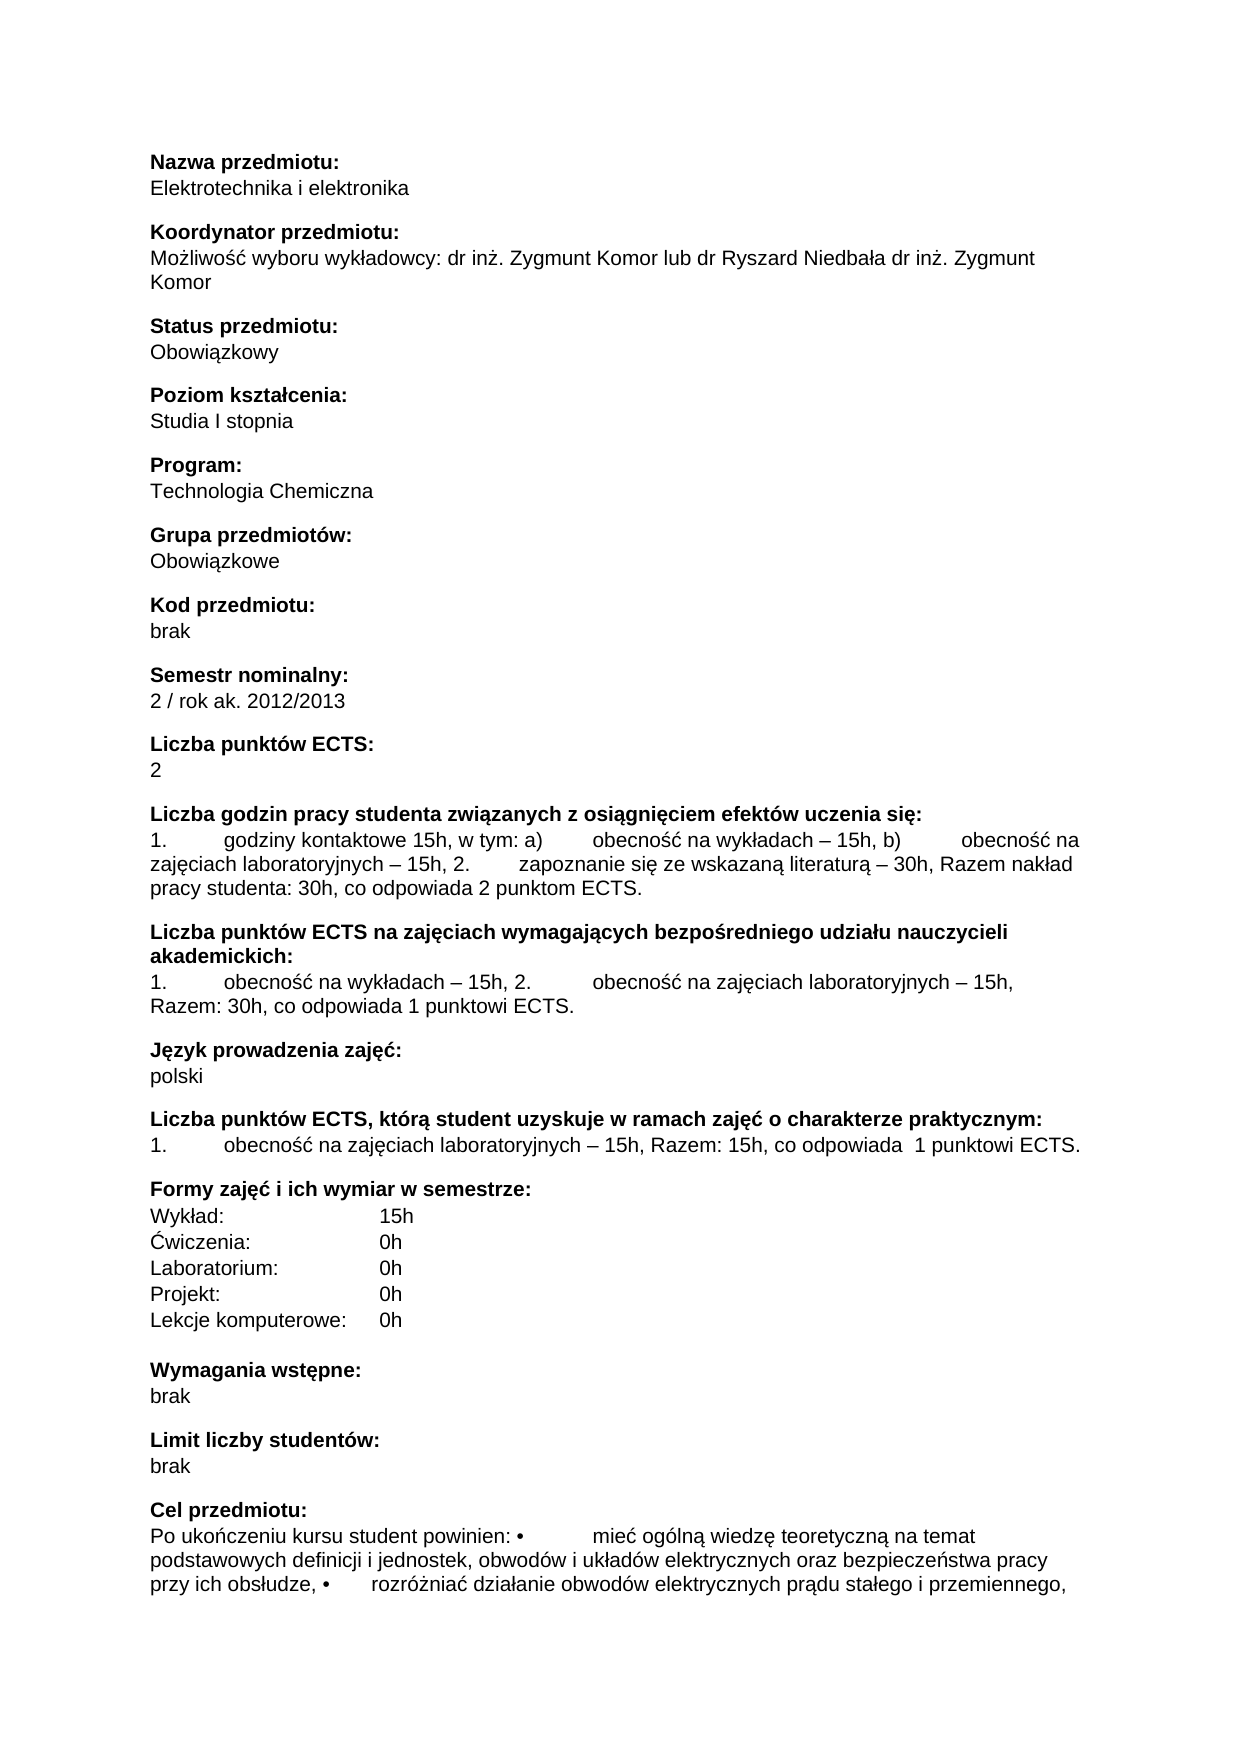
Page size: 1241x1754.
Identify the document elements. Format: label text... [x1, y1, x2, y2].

table_cell 0h [369, 1254, 597, 1280]
text polski [150, 1063, 1090, 1087]
table_cell Laboratorium: [140, 1256, 367, 1280]
text Możliwość wyboru wykładowcy: dr inż. Zygmunt Komor lub dr Ryszard Niedbała dr inż. Zygmunt Komor [150, 246, 1090, 294]
table_cell Lekcje komputerowe: [140, 1308, 367, 1332]
text Wymagania wstępne: [150, 1358, 1090, 1382]
table_cell 0h [369, 1306, 597, 1332]
table_cell 0h [369, 1228, 597, 1254]
text Obowiązkowe [150, 549, 1090, 573]
table_cell Projekt: [140, 1282, 367, 1306]
text Obowiązkowy [150, 339, 1090, 363]
text Elektrotechnika i elektronika [150, 176, 1090, 200]
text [150, 1523, 1090, 1595]
text Liczba godzin pracy studenta związanych z osiągnięciem efektów uczenia się: [150, 802, 1090, 826]
text Poziom kształcenia: [150, 383, 1090, 407]
text Semestr nominalny: [150, 662, 1090, 686]
text brak [150, 619, 1090, 643]
text Formy zajęć i ich wymiar w semestrze: [150, 1177, 1090, 1201]
text Grupa przedmiotów: [150, 523, 1090, 547]
text Status przedmiotu: [150, 313, 1090, 337]
text 1. obecność na zajęciach laboratoryjnych – 15h, Razem: 15h, co odpowiada 1 punktowi ECTS. [150, 1133, 1090, 1157]
table_cell Ćwiczenia: [140, 1230, 367, 1254]
text 1. godziny kontaktowe 15h, w tym: a) obecność na wykładach – 15h, b) obecność na zajęciach laboratoryjnych – 15h, 2. zapoznanie się ze wskazaną literaturą – 30h, Razem nakład pracy studenta: 30h, co odpowiada 2 punktom ECTS. [150, 828, 1090, 900]
text Technologia Chemiczna [150, 479, 1090, 503]
text Limit liczby studentów: [150, 1428, 1090, 1452]
text Liczba punktów ECTS, którą student uzyskuje w ramach zajęć o charakterze praktycznym: [150, 1107, 1090, 1131]
text Nazwa przedmiotu: [150, 150, 1090, 174]
text Kod przedmiotu: [150, 593, 1090, 617]
table_cell 0h [369, 1280, 597, 1306]
text Liczba punktów ECTS na zajęciach wymagających bezpośredniego udziału nauczycieli akademickich: [150, 920, 1090, 968]
table_header Wykład: [140, 1204, 367, 1228]
text Program: [150, 453, 1090, 477]
text Koordynator przedmiotu: [150, 220, 1090, 244]
text brak [150, 1454, 1090, 1478]
text Liczba punktów ECTS: [150, 732, 1090, 756]
text Język prowadzenia zajęć: [150, 1037, 1090, 1061]
text Cel przedmiotu: [150, 1497, 1090, 1521]
text 2 [150, 758, 1090, 782]
text 2 / rok ak. 2012/2013 [150, 688, 1090, 712]
text Studia I stopnia [150, 409, 1090, 433]
table_header 15h [369, 1204, 597, 1228]
text brak [150, 1384, 1090, 1408]
text 1. obecność na wykładach – 15h, 2. obecność na zajęciach laboratoryjnych – 15h, Razem: 30h, co odpowiada 1 punktowi ECTS. [150, 970, 1090, 1018]
